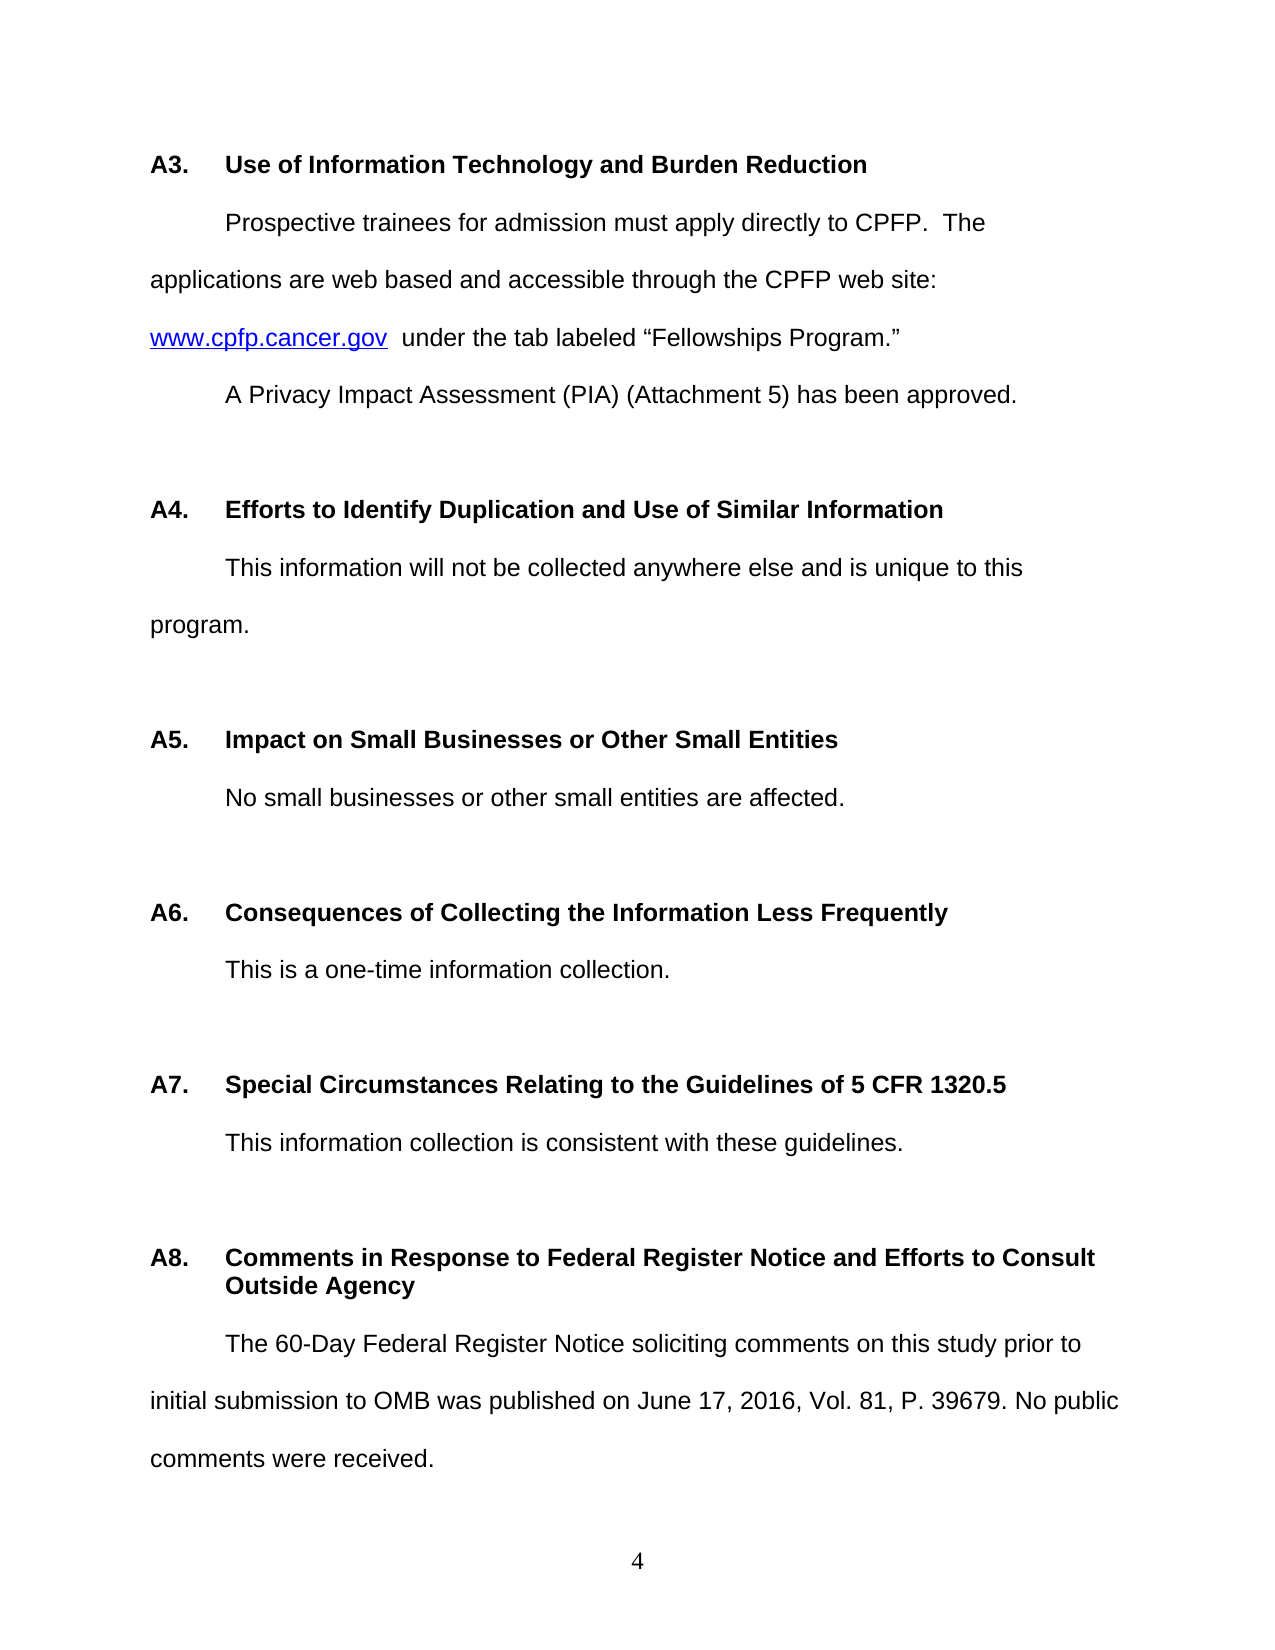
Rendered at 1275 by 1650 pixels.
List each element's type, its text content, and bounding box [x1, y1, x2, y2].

text The 60-Day Federal Register Notice soliciting comments on this study prior to initial submission to OMB was published on June 17, 2016, Vol. 81, P. 39679. No public comments were received. [150, 1329, 1125, 1472]
subtitle No small businesses or other small entities are affected. [225, 782, 1125, 811]
text A6. Consequences of Collecting the Information Less Frequently [150, 897, 1125, 926]
text This information collection is consistent with these guidelines. [150, 1127, 1125, 1156]
text A5. Impact on Small Businesses or Other Small Entities [150, 725, 1125, 754]
text This information will not be collected anywhere else and is unique to this program. [150, 552, 1125, 639]
text This is a one-time information collection. [150, 955, 1125, 984]
text A3. Use of Information Technology and Burden Reduction [150, 150, 1125, 179]
text Prospective trainees for admission must apply directly to CPFP. The applications are web based and accessible through the CPFP web site: www.cpfp.cancer.gov under the tab labeled “Fellowships Program.” [150, 207, 1125, 351]
text A7. Special Circumstances Relating to the Guidelines of 5 CFR 1320.5 [150, 1070, 1125, 1099]
text A Privacy Impact Assessment (PIA) (Attachment 5) has been approved. [150, 380, 1125, 409]
text A8. Comments in Response to Federal Register Notice and Efforts to Consult Outside Agency [150, 1242, 1125, 1300]
text A4. Efforts to Identify Duplication and Use of Similar Information [150, 495, 1125, 524]
